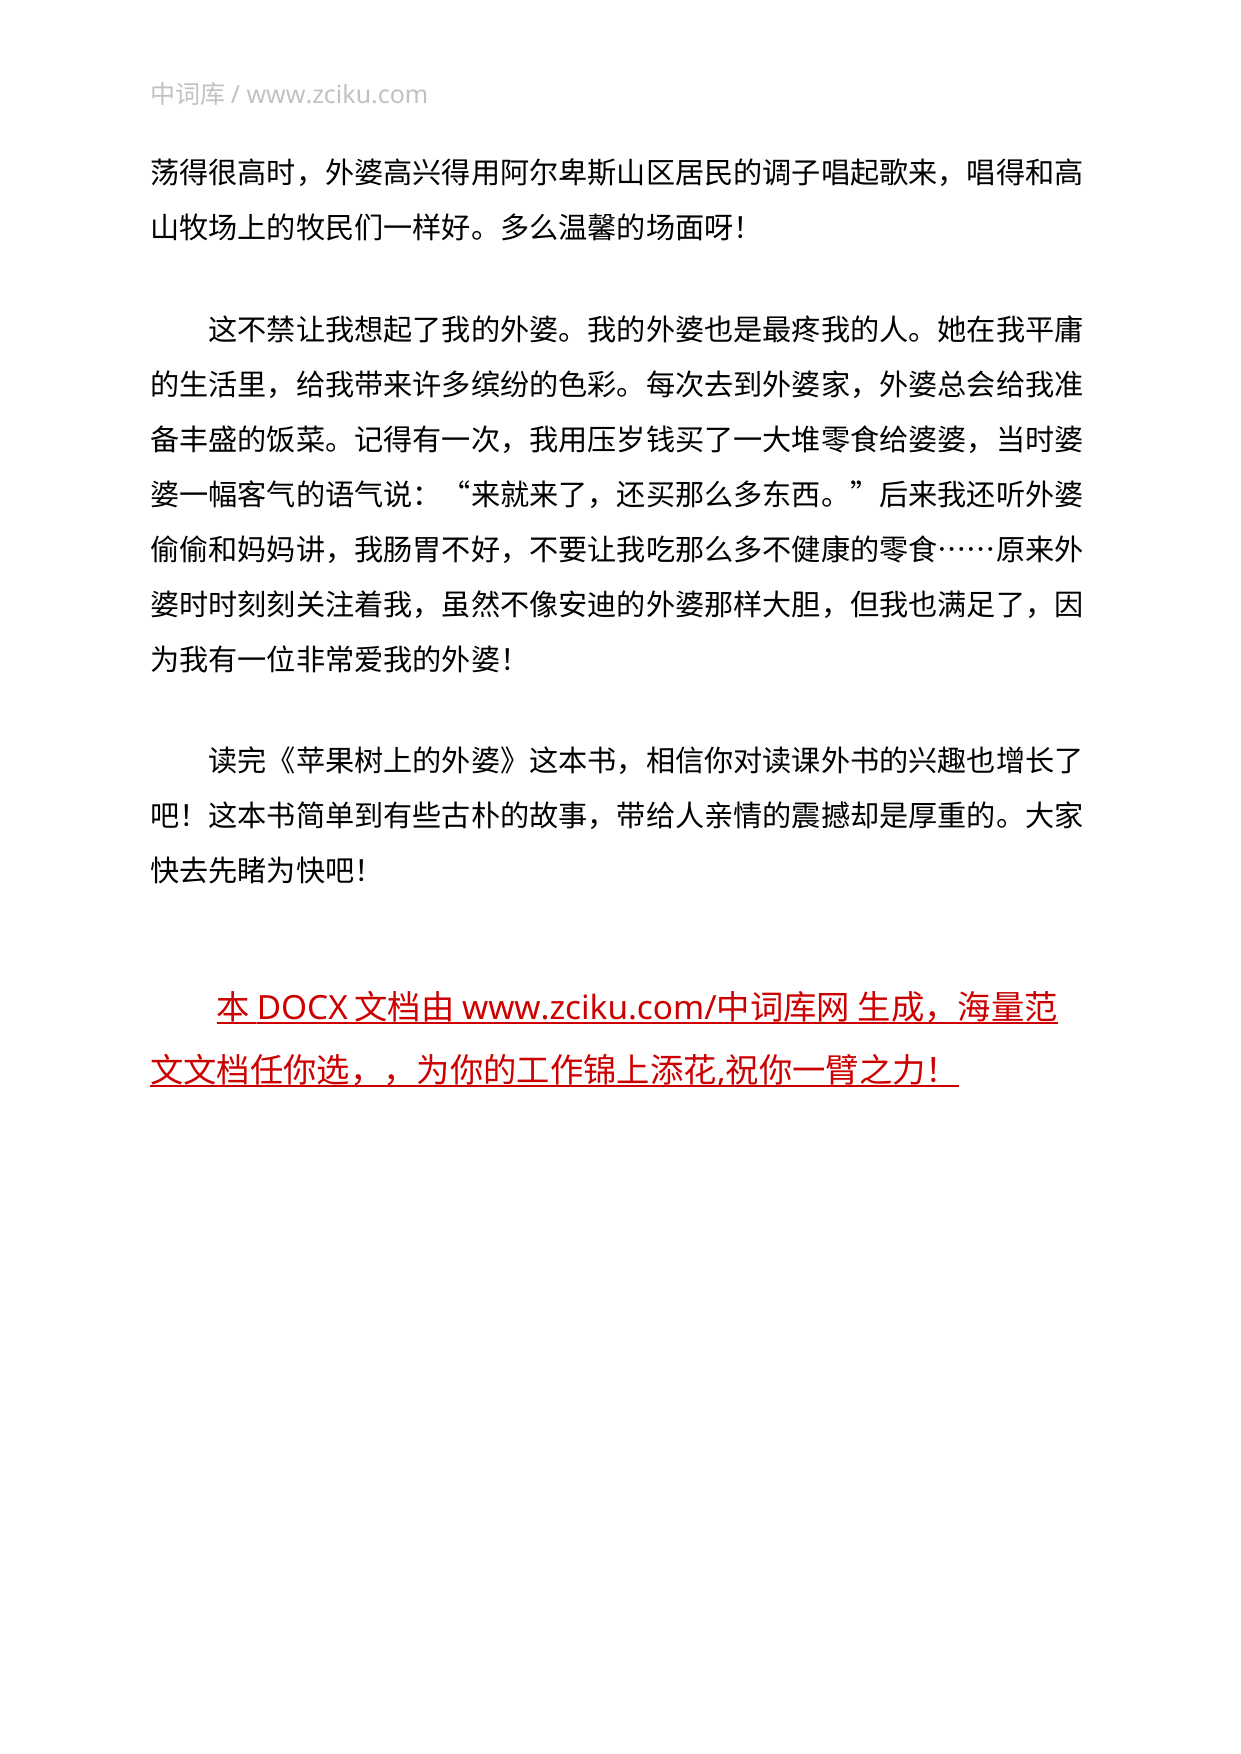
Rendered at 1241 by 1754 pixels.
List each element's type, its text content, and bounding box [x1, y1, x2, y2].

text 本DOCX文档由 www.zciku.com/中词库网 生成，海量范文文档任你选，，为你的工作锦上添花,祝你一臂之力！ [150, 981, 1090, 1092]
text 读完《苹果树上的外婆》这本书，相信你对读课外书的兴趣也增长了吧！这本书简单到有些古朴的故事，带给人亲情的震撼却是厚重的。大家快去先睹为快吧！ [150, 738, 1090, 890]
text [150, 150, 1090, 247]
text 这不禁让我想起了我的外婆。我的外婆也是最疼我的人。她在我平庸的生活里，给我带来许多缤纷的色彩。每次去到外婆家，外婆总会给我准备丰盛的饭菜。记得有一次，我用压岁钱买了一大堆零食给婆婆，当时婆婆一幅客气的语气说：“来就来了，还买那么多东西。”后来我还听外婆偷偷和妈妈讲，我肠胃不好，不要让我吃那么多不健康的零食……原来外婆时时刻刻关注着我，虽然不像安迪的外婆那样大胆，但我也满足了，因为我有一位非常爱我的外婆！ [150, 307, 1090, 678]
